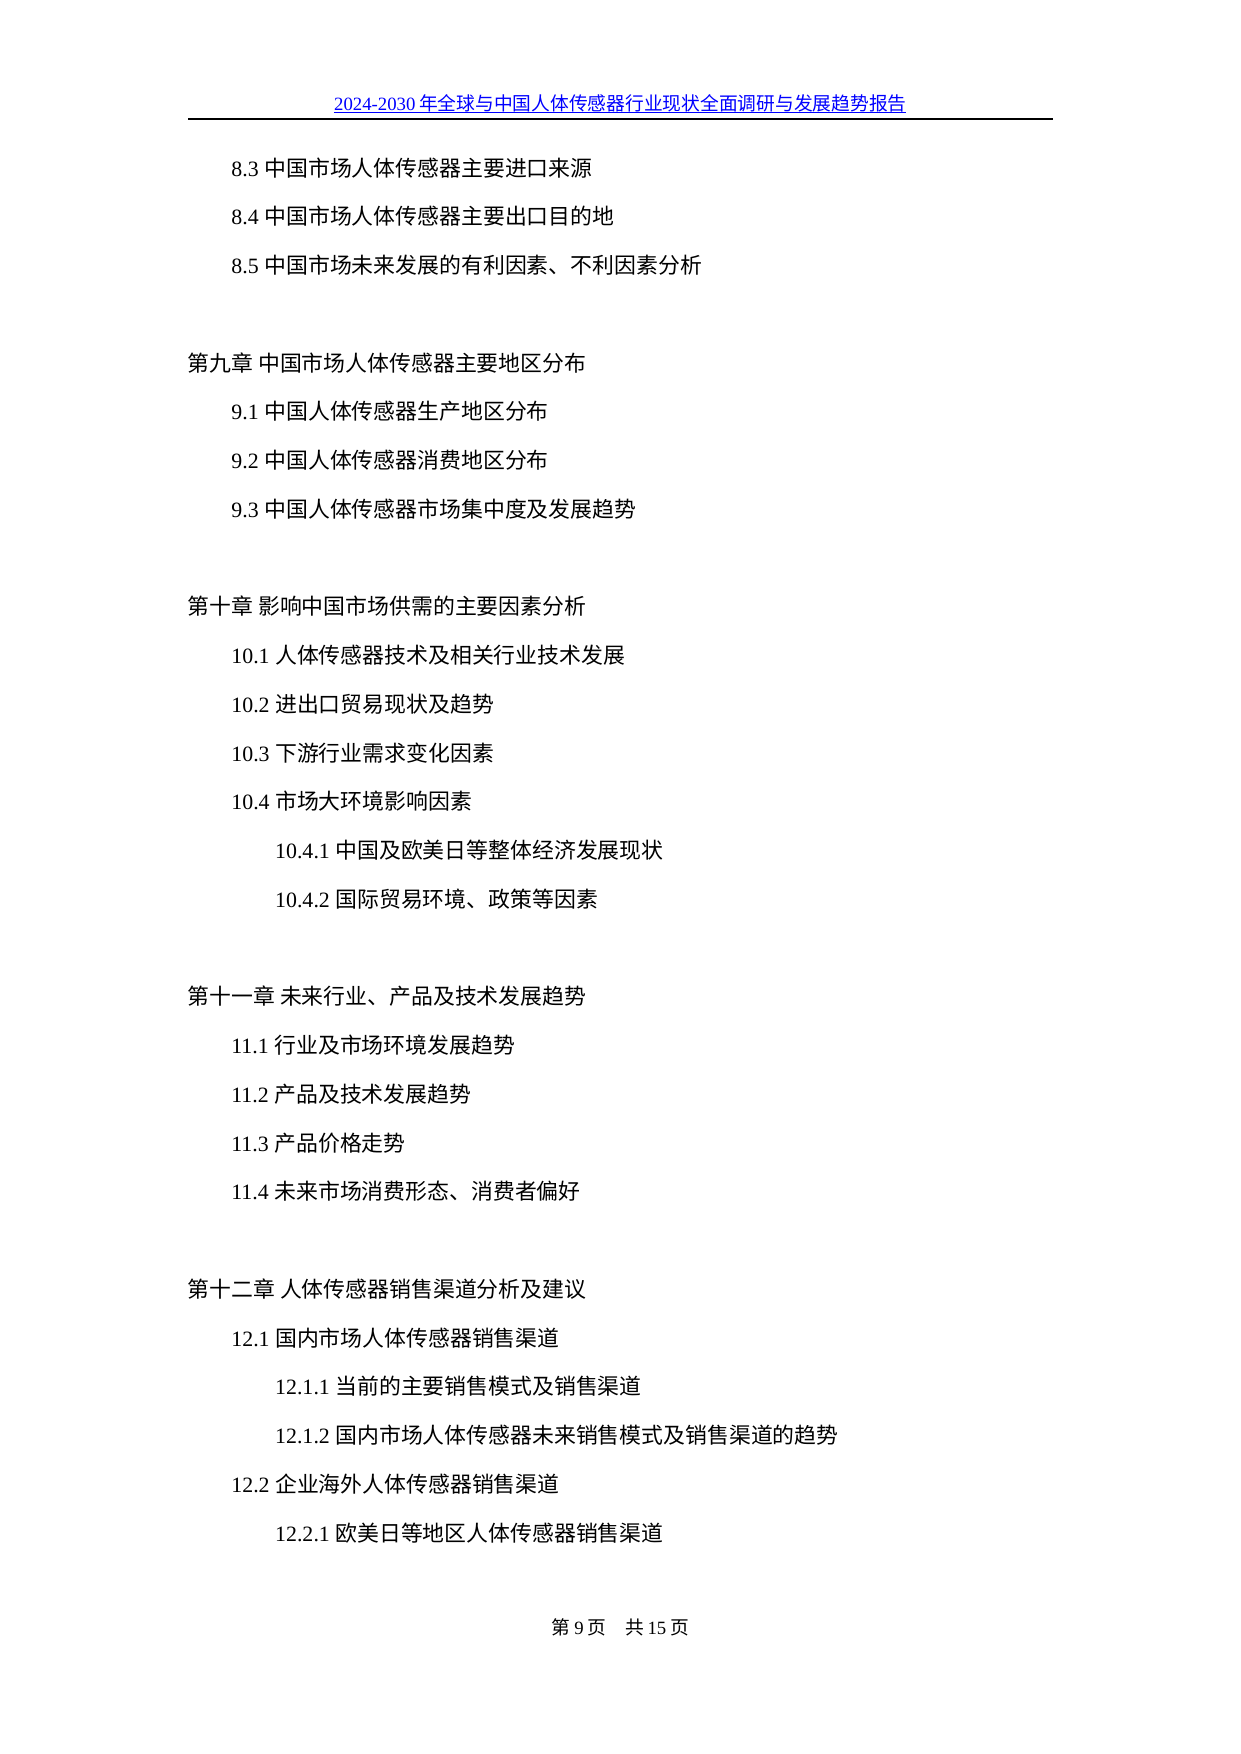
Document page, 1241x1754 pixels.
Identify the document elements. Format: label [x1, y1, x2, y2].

text [187, 150, 1053, 1548]
